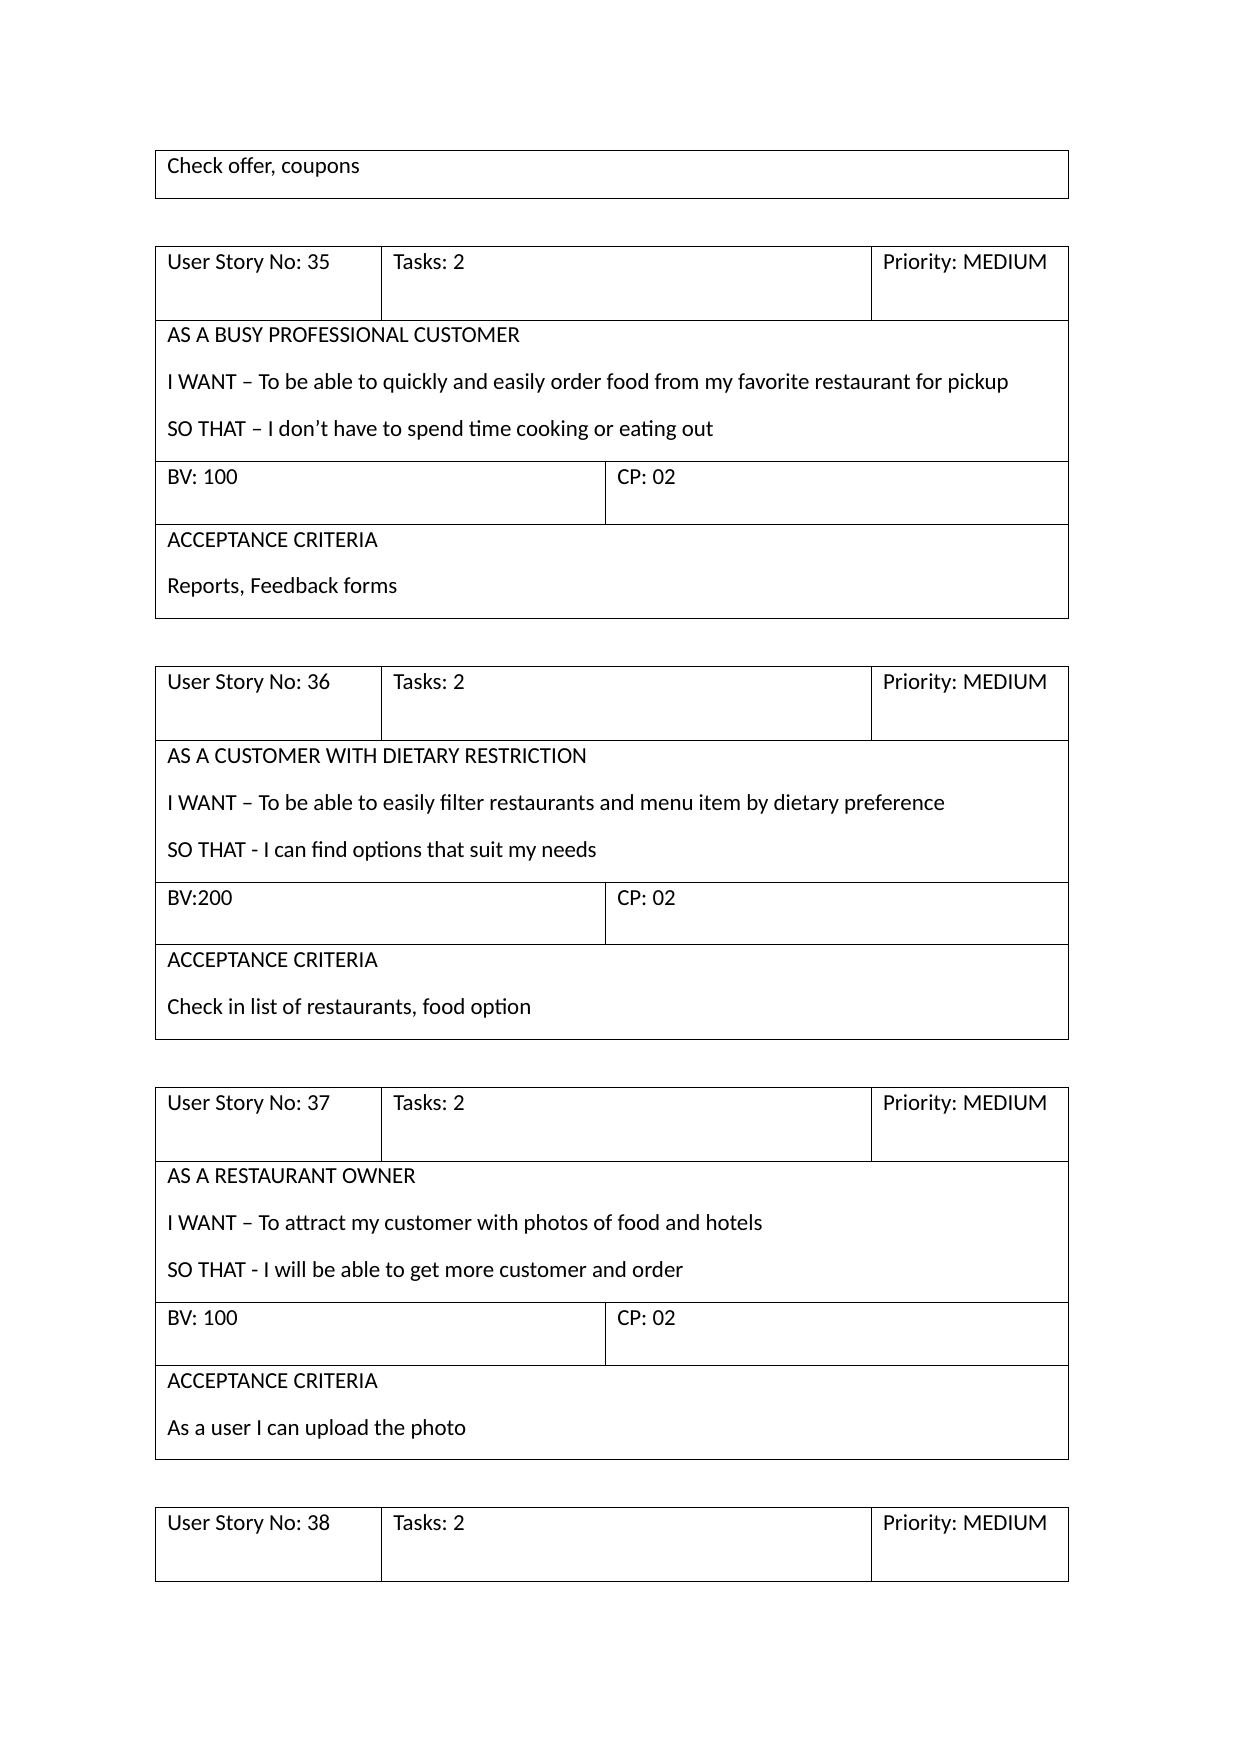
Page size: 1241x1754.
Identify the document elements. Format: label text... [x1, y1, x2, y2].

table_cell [156, 151, 1068, 198]
table_header Tasks: 2 [382, 1508, 871, 1581]
table_header User Story No: 37 [156, 1088, 381, 1161]
table_header User Story No: 38 [156, 1508, 381, 1581]
table_header Priority: MEDIUM [872, 667, 1068, 740]
table_cell ACCEPTANCE CRITERIA Check in list of restaurants, food option [156, 945, 1068, 1039]
table_cell ACCEPTANCE CRITERIA As a user I can upload the photo [156, 1366, 1068, 1459]
table_header User Story No: 35 [156, 247, 381, 319]
table_header Priority: MEDIUM [872, 247, 1068, 319]
table_header Priority: MEDIUM [872, 1508, 1068, 1581]
table_header Tasks: 2 [382, 247, 871, 319]
table_cell CP: 02 [606, 462, 1068, 524]
table_cell AS A RESTAURANT OWNER I WANT – To attract my customer with photos of food and hotels SO THAT - I will be able to get more customer and order [156, 1162, 1068, 1302]
table_cell CP: 02 [606, 883, 1068, 944]
table_header Priority: MEDIUM [872, 1088, 1068, 1161]
table_cell AS A CUSTOMER WITH DIETARY RESTRICTION I WANT – To be able to easily filter restaurants and menu item by dietary preference SO THAT - I can find options that suit my needs [156, 741, 1068, 882]
table_cell BV: 100 [156, 462, 605, 524]
table_cell AS A BUSY PROFESSIONAL CUSTOMER I WANT – To be able to quickly and easily order food from my favorite restaurant for pickup SO THAT – I don’t have to spend time cooking or eating out [156, 321, 1068, 461]
table_cell CP: 02 [606, 1303, 1068, 1365]
table_cell ACCEPTANCE CRITERIA Reports, Feedback forms [156, 525, 1068, 618]
table_header User Story No: 36 [156, 667, 381, 740]
table_cell BV: 100 [156, 1303, 605, 1365]
table_header Tasks: 2 [382, 1088, 871, 1161]
table_cell BV:200 [156, 883, 605, 944]
table_header Tasks: 2 [382, 667, 871, 740]
